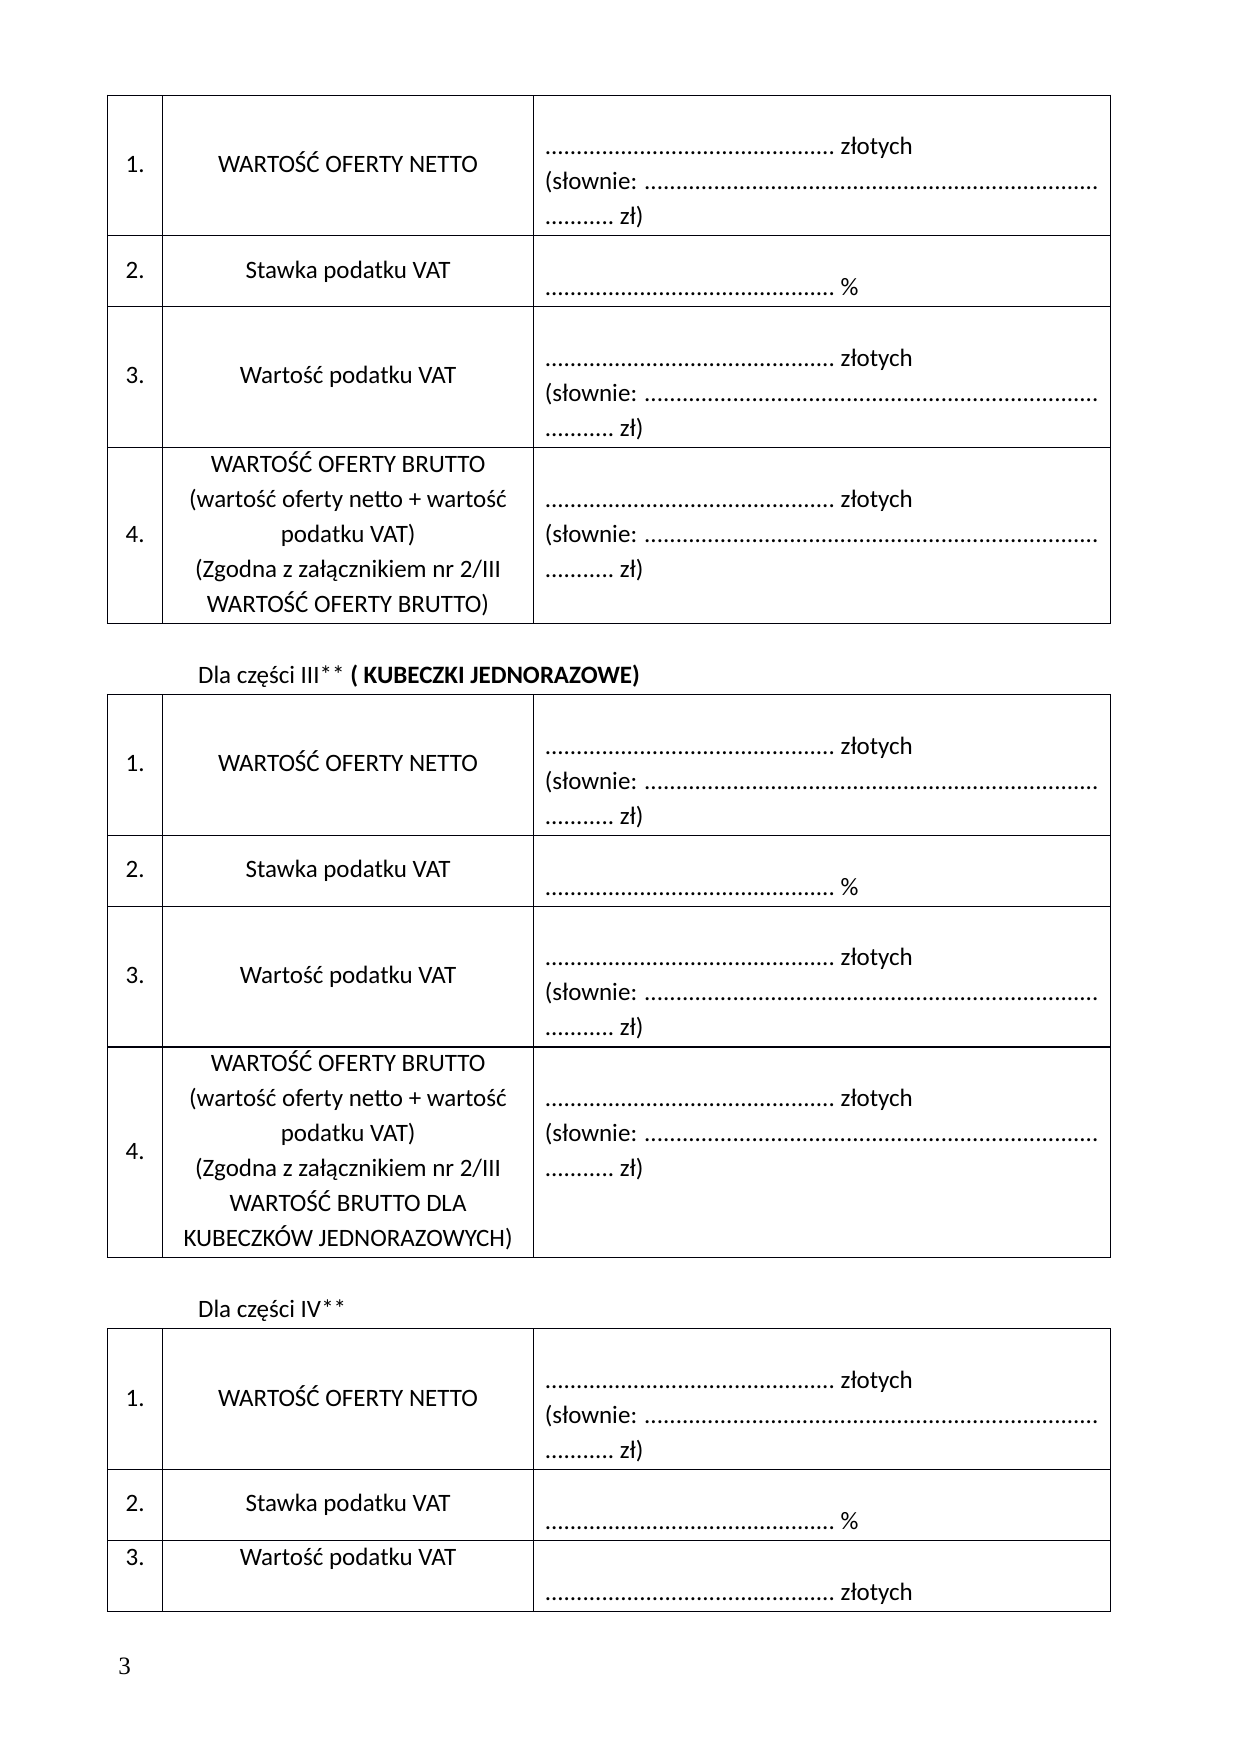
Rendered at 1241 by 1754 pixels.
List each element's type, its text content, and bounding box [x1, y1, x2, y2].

table_cell 4. [108, 448, 162, 623]
table_cell Wartość podatku VAT [163, 1541, 533, 1611]
table_header 1. [108, 96, 162, 235]
table_cell 4. [108, 1048, 162, 1257]
table_cell 3. [108, 907, 162, 1046]
table_header WARTOŚĆ OFERTY NETTO [163, 96, 533, 235]
table_header .............................................. złotych (słownie: ................................................................................... zł) [534, 695, 1110, 835]
table_cell Stawka podatku VAT [163, 1470, 533, 1540]
table_header 1. [108, 695, 162, 835]
table_header WARTOŚĆ OFERTY NETTO [163, 1329, 533, 1469]
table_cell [534, 1541, 1110, 1611]
table_cell 2. [108, 1470, 162, 1540]
table_cell Wartość podatku VAT [163, 307, 533, 447]
table_cell .............................................. % [534, 1470, 1110, 1540]
table_cell 2. [108, 836, 162, 906]
table_cell .............................................. % [534, 236, 1110, 306]
table_header 1. [108, 1329, 162, 1469]
table_cell .............................................. % [534, 836, 1110, 906]
table_cell 3. [108, 1541, 162, 1611]
table_cell WARTOŚĆ OFERTY BRUTTO (wartość oferty netto + wartość podatku VAT) (Zgodna z załącznikiem nr 2/III WARTOŚĆ OFERTY BRUTTO) [163, 448, 533, 623]
table_cell Wartość podatku VAT [163, 907, 533, 1046]
table_header .............................................. złotych (słownie: ................................................................................... zł) [534, 1329, 1110, 1469]
table_header .............................................. złotych (słownie: ................................................................................... zł) [534, 96, 1110, 235]
table_cell 3. [108, 307, 162, 447]
text Dla części III** ( KUBECZKI JEDNORAZOWE) [198, 659, 1122, 689]
table_cell 2. [108, 236, 162, 306]
text Dla części IV** [198, 1293, 1122, 1324]
table_cell Stawka podatku VAT [163, 836, 533, 906]
table_cell WARTOŚĆ OFERTY BRUTTO (wartość oferty netto + wartość podatku VAT) (Zgodna z załącznikiem nr 2/III WARTOŚĆ BRUTTO DLA KUBECZKÓW JEDNORAZOWYCH) [163, 1048, 533, 1257]
table_cell Stawka podatku VAT [163, 236, 533, 306]
table_header WARTOŚĆ OFERTY NETTO [163, 695, 533, 835]
